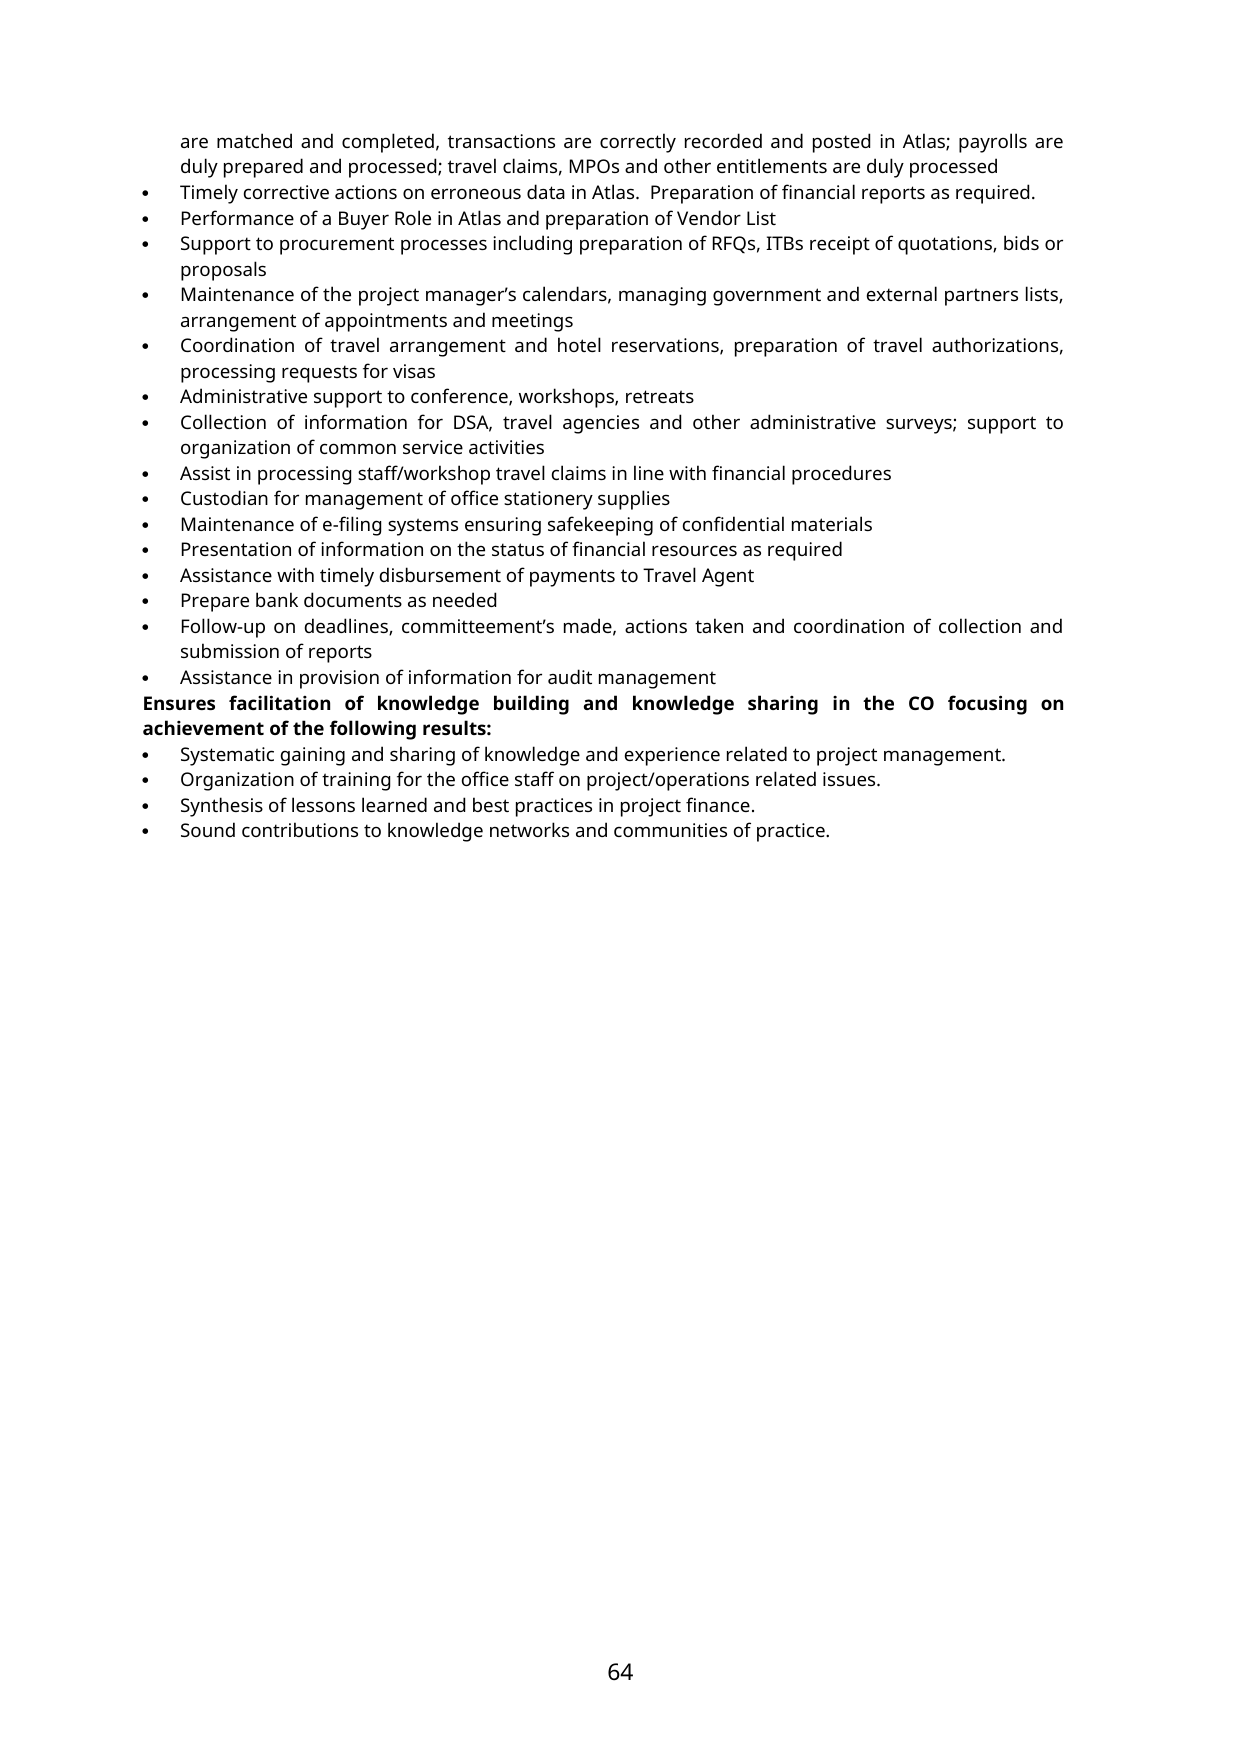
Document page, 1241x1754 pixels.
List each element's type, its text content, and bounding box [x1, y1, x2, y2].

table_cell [131, 128, 1076, 690]
table_cell Ensures facilitation of knowledge building and knowledge sharing in the CO focusing on achievement of the following results: Systematic gaining and sharing of knowledge and experience related to project management. Organization of training for the office staff on project/operations related issues. Synthesis of lessons learned and best practices in project finance. Sound contributions to knowledge networks and communities of practice. [131, 690, 1076, 843]
